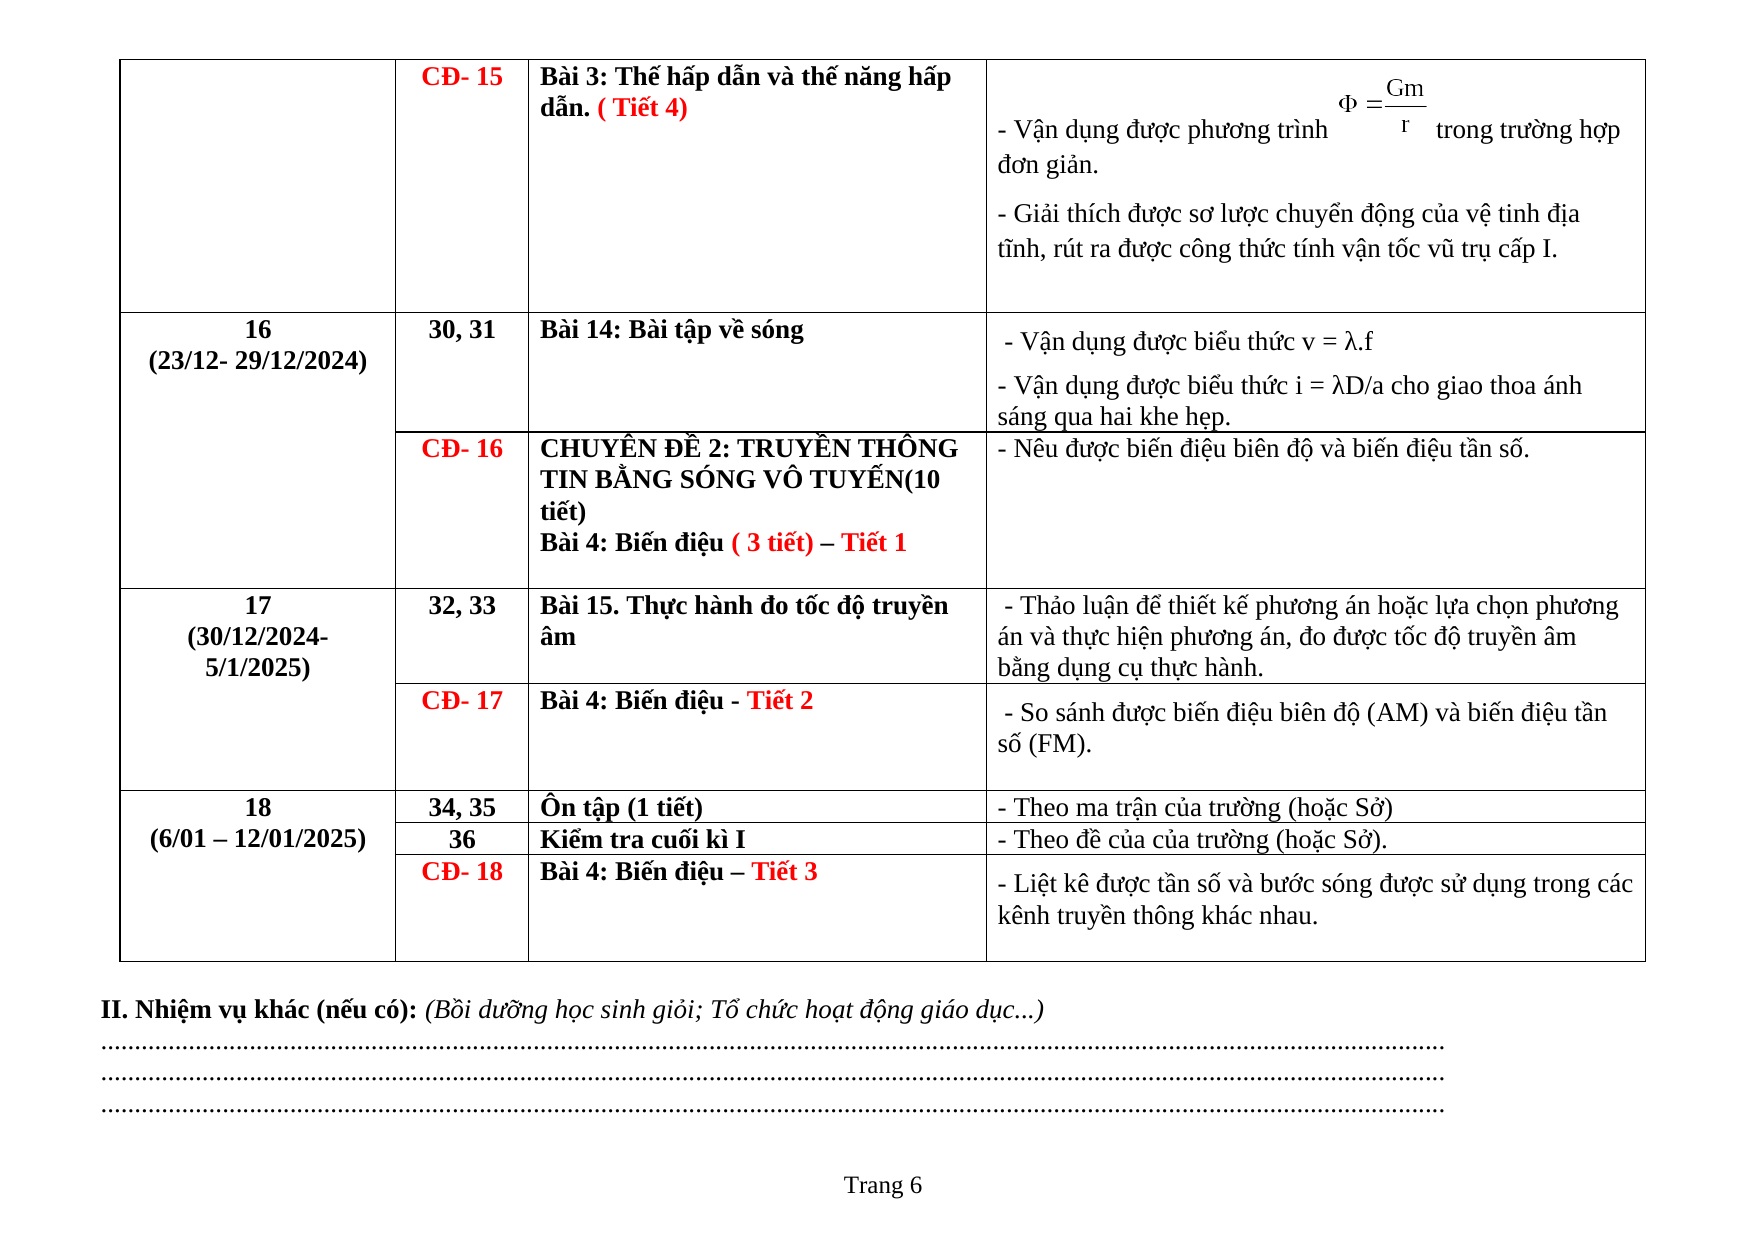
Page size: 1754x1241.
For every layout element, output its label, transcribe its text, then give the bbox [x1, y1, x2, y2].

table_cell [121, 60, 395, 312]
table_cell 17 (30/12/2024- 5/1/2025) [121, 589, 395, 790]
table_cell Bài 3: Thế hấp dẫn và thế năng hấp dẫn. ( Tiết 4) [529, 60, 986, 312]
table_cell 18 (6/01 – 12/01/2025) [121, 791, 395, 961]
table_cell - Liệt kê được tần số và bước sóng được sử dụng trong các kênh truyền thông khác nhau. [987, 855, 1645, 961]
table_cell Bài 15. Thực hành đo tốc độ truyền âm [529, 589, 986, 683]
table_cell - Vận dụng được phương trình trong trường hợp đơn giản. - Giải thích được sơ lược chuyển động của vệ tinh địa tĩnh, rút ra được công thức tính vận tốc vũ trụ cấp I. [987, 60, 1645, 312]
table_cell 30, 31 [396, 313, 528, 431]
table_cell - Thảo luận để thiết kế phương án hoặc lựa chọn phương án và thực hiện phương án, đo được tốc độ truyền âm bằng dụng cụ thực hành. [987, 589, 1645, 683]
table_cell - Nêu được biến điệu biên độ và biến điệu tần số. [987, 433, 1645, 588]
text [100, 1087, 1665, 1118]
table_cell CĐ- 17 [396, 684, 528, 790]
table_cell Bài 4: Biến điệu - Tiết 2 [529, 684, 986, 790]
table_cell 36 [396, 823, 528, 854]
table_cell CĐ- 15 [396, 60, 528, 312]
table_cell CĐ- 16 [396, 433, 528, 588]
table_cell Kiểm tra cuối kì I [529, 823, 986, 854]
table_cell 16 (23/12- 29/12/2024) [121, 313, 395, 588]
table_cell CHUYÊN ĐỀ 2: TRUYỀN THÔNG TIN BẰNG SÓNG VÔ TUYẾN(10 tiết) Bài 4: Biến điệu ( 3 tiết) – Tiết 1 [529, 433, 986, 588]
table_cell Ôn tập (1 tiết) [529, 791, 986, 822]
table_cell 32, 33 [396, 589, 528, 683]
table_cell - Theo đề của của trường (hoặc Sở). [987, 823, 1645, 854]
table_cell - Theo ma trận của trường (hoặc Sở) [987, 791, 1645, 822]
table_cell 34, 35 [396, 791, 528, 822]
table_cell - So sánh được biến điệu biên độ (AM) và biến điệu tần số (FM). [987, 684, 1645, 790]
table_cell Bài 4: Biến điệu – Tiết 3 [529, 855, 986, 961]
text II. Nhiệm vụ khác (nếu có): (Bồi dưỡng học sinh giỏi; Tổ chức hoạt động giáo dục...) [100, 993, 1665, 1024]
table_cell Bài 14: Bài tập về sóng [529, 313, 986, 431]
table_cell CĐ- 18 [396, 855, 528, 961]
table_cell - Vận dụng được biểu thức v = λ.f - Vận dụng được biểu thức i = λD/a cho giao thoa ánh sáng qua hai khe hẹp. [987, 313, 1645, 431]
